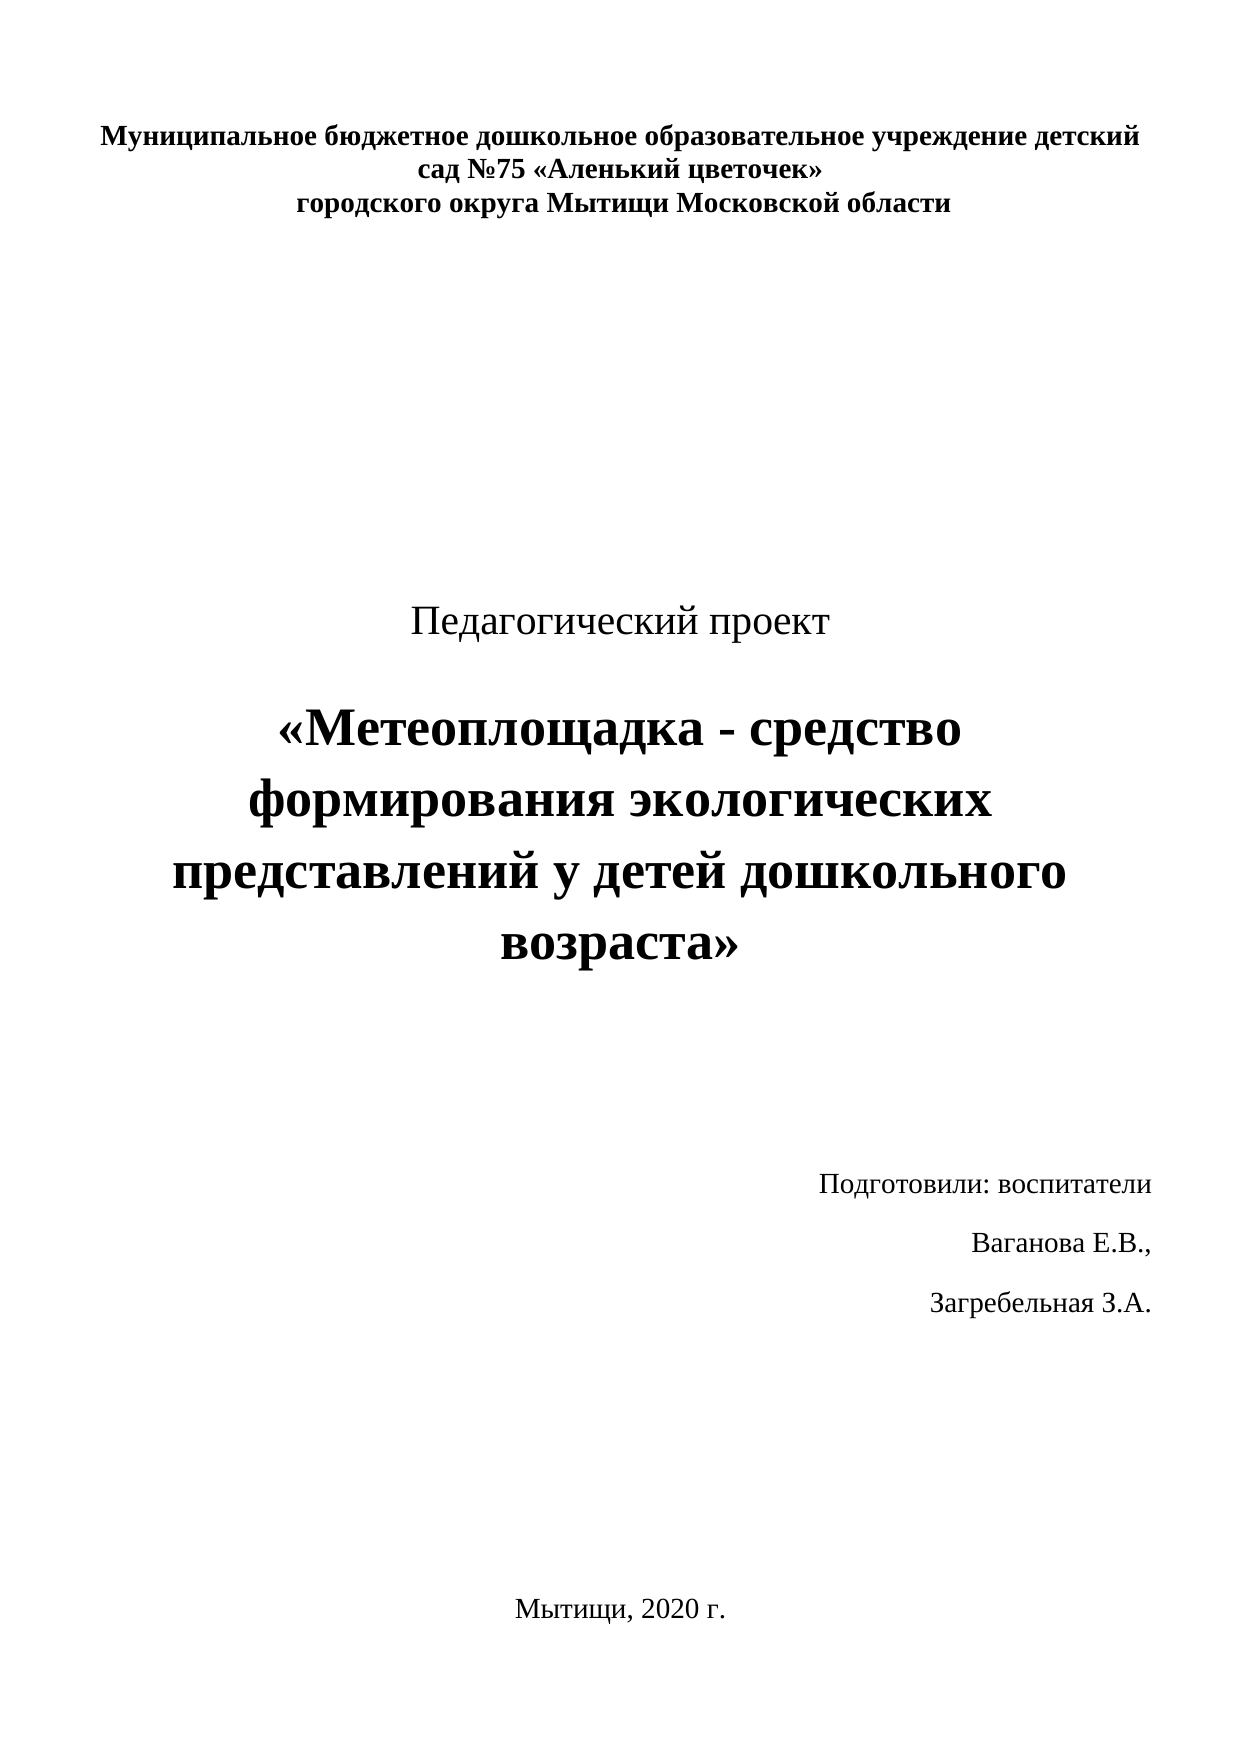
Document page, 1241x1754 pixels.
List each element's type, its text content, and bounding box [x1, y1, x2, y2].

text «Метеоплощадка - средство формирования экологических представлений у детей дошкольного возраста» [89, 694, 1152, 971]
text Муниципальное бюджетное дошкольное образовательное учреждение детский сад №75 «Аленький цветочек» [89, 118, 1152, 185]
text Подготовили: воспитатели [89, 1166, 1152, 1199]
text городского округа Мытищи Московской области [89, 185, 1152, 219]
text Загребельная З.А. [89, 1285, 1152, 1318]
text Мытищи, 2020 г. [89, 1591, 1152, 1625]
text Педагогический проект [89, 595, 1152, 643]
text Ваганова Е.В., [89, 1225, 1152, 1259]
